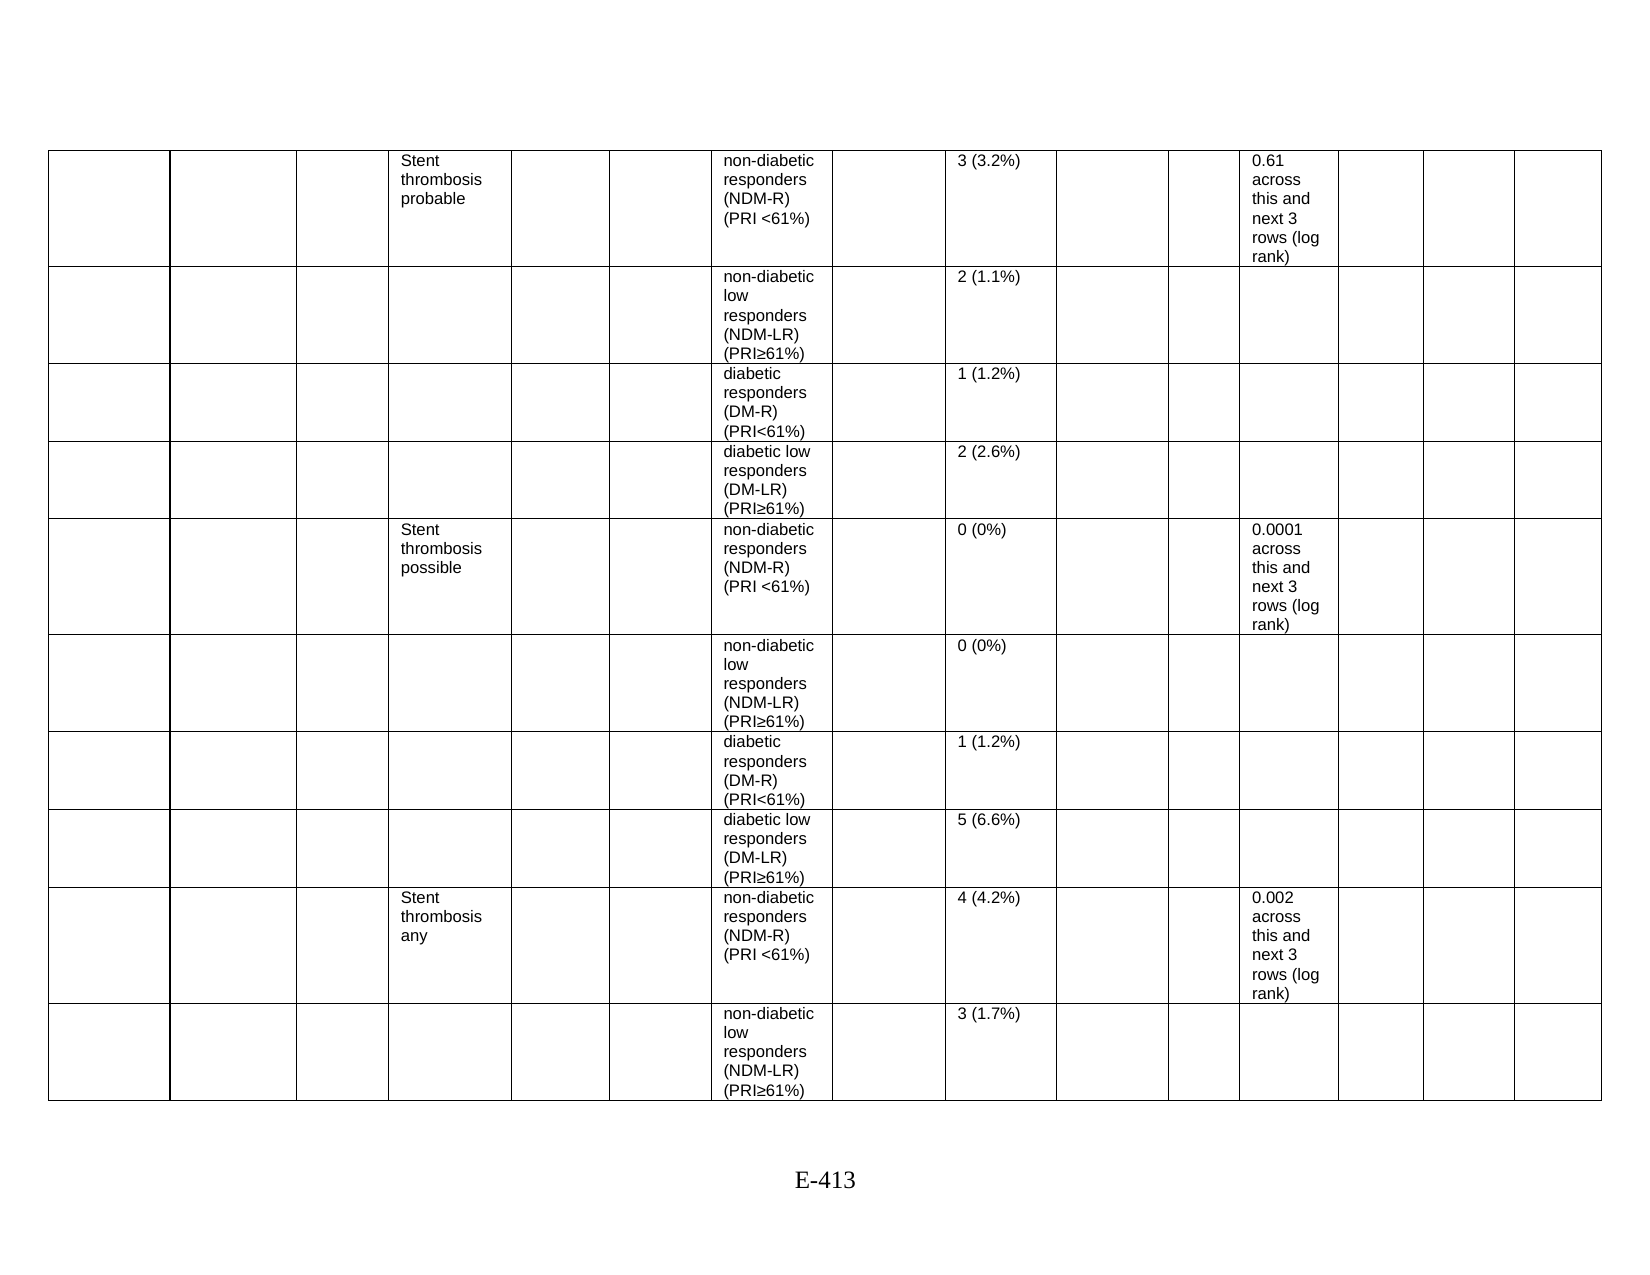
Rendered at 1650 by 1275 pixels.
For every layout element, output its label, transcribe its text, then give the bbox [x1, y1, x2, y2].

table_cell [297, 888, 388, 1003]
table_cell [49, 151, 169, 266]
table_cell [1424, 732, 1514, 809]
table_cell [171, 442, 296, 518]
table_cell [1057, 364, 1168, 441]
table_cell [833, 151, 945, 266]
table_cell [49, 442, 169, 518]
table_cell 0 (0%) [946, 635, 1056, 731]
table_cell [1169, 810, 1239, 887]
table_cell Stent thrombosis probable [389, 151, 511, 266]
table_cell [1424, 519, 1514, 634]
table_cell [512, 888, 609, 1003]
table_cell [1339, 519, 1423, 634]
table_cell [610, 1004, 711, 1099]
table_cell [1057, 810, 1168, 887]
table_cell [297, 364, 388, 441]
table_cell 1 (1.2%) [946, 732, 1056, 809]
table_cell [171, 267, 296, 363]
table_cell [1515, 519, 1601, 634]
table_cell [1240, 732, 1338, 809]
table_cell [1240, 364, 1338, 441]
table_cell 0.0001 across this and next 3 rows (log rank) [1240, 519, 1338, 634]
table_cell non-diabetic responders (NDM-R) (PRI <61%) [712, 888, 832, 1003]
table_cell [297, 267, 388, 363]
table_cell [1240, 267, 1338, 363]
table_cell [1240, 635, 1338, 731]
table_cell [171, 364, 296, 441]
table_cell [1424, 888, 1514, 1003]
table_cell [833, 519, 945, 634]
table_cell [1240, 1004, 1338, 1099]
table_cell [171, 519, 296, 634]
table_cell [49, 732, 169, 809]
table_cell [512, 519, 609, 634]
table_cell 0 (0%) [946, 519, 1056, 634]
table_cell [1240, 810, 1338, 887]
table_cell [1424, 810, 1514, 887]
table_cell [1515, 151, 1601, 266]
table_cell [712, 267, 832, 363]
table_cell [49, 364, 169, 441]
table_cell [389, 442, 511, 518]
table_cell [389, 1004, 511, 1099]
table_cell 2 (1.1%) [946, 267, 1056, 363]
table_cell [1339, 267, 1423, 363]
table_cell [389, 732, 511, 809]
table_cell [1169, 364, 1239, 441]
table_cell [389, 635, 511, 731]
table_cell non-diabetic responders (NDM-R) (PRI <61%) [712, 519, 832, 634]
table_cell [512, 442, 609, 518]
table_cell [833, 732, 945, 809]
table_cell [833, 364, 945, 441]
table_cell [171, 888, 296, 1003]
table_cell [1169, 732, 1239, 809]
table_cell [610, 151, 711, 266]
table_cell [1057, 267, 1168, 363]
table_cell non-diabetic responders (NDM-R) (PRI <61%) [712, 151, 832, 266]
table_cell 0.002 across this and next 3 rows (log rank) [1240, 888, 1338, 1003]
table_cell [1057, 442, 1168, 518]
table_cell [1515, 442, 1601, 518]
table_cell [1515, 888, 1601, 1003]
table_cell 2 (2.6%) [946, 442, 1056, 518]
table_cell [49, 267, 169, 363]
table_cell [1424, 635, 1514, 731]
table_cell diabetic low responders (DM-LR) (PRI≥61%) [712, 442, 832, 518]
table_cell [1515, 635, 1601, 731]
table_cell [610, 732, 711, 809]
table_cell [610, 635, 711, 731]
table_cell [512, 732, 609, 809]
table_cell [1515, 1004, 1601, 1099]
table_cell [1169, 267, 1239, 363]
table_cell [389, 364, 511, 441]
table_cell 1 (1.2%) [946, 364, 1056, 441]
table_cell [1339, 810, 1423, 887]
table_cell [389, 810, 511, 887]
table_cell diabetic responders (DM-R) (PRI<61%) [712, 364, 832, 441]
table_cell [610, 442, 711, 518]
table_cell [1169, 151, 1239, 266]
table_cell diabetic low responders (DM-LR) (PRI≥61%) [712, 810, 832, 887]
table_cell 4 (4.2%) [946, 888, 1056, 1003]
table_cell [610, 888, 711, 1003]
table_cell [833, 810, 945, 887]
table_cell [833, 635, 945, 731]
table_cell [833, 267, 945, 363]
table_cell [1057, 519, 1168, 634]
table_cell [512, 151, 609, 266]
table_cell [389, 267, 511, 363]
table_cell 5 (6.6%) [946, 810, 1056, 887]
table_cell [1339, 1004, 1423, 1099]
table_cell [610, 519, 711, 634]
table_cell [1339, 888, 1423, 1003]
table_cell [49, 519, 169, 634]
table_cell non-diabetic low responders (NDM-LR) (PRI≥61%) [712, 1004, 832, 1099]
table_cell [1424, 442, 1514, 518]
table_cell [1424, 267, 1514, 363]
table_cell [1339, 151, 1423, 266]
table_cell [1169, 635, 1239, 731]
table_cell [297, 442, 388, 518]
table_cell [297, 810, 388, 887]
table_cell [297, 635, 388, 731]
table_cell [1240, 442, 1338, 518]
table_cell [171, 732, 296, 809]
table_cell [297, 732, 388, 809]
table_cell [1169, 442, 1239, 518]
table_cell [610, 810, 711, 887]
table_cell [1057, 151, 1168, 266]
table_cell [171, 1004, 296, 1099]
table_cell [512, 267, 609, 363]
table_cell [610, 364, 711, 441]
table_cell [833, 1004, 945, 1099]
table_cell [1057, 1004, 1168, 1099]
table_cell non-diabetic low responders (NDM-LR) (PRI≥61%) [712, 635, 832, 731]
table_cell [1515, 267, 1601, 363]
table_cell [1339, 732, 1423, 809]
table_cell [1515, 732, 1601, 809]
table_cell [171, 151, 296, 266]
table_cell [512, 635, 609, 731]
table_cell [1339, 442, 1423, 518]
table_cell Stent thrombosis any [389, 888, 511, 1003]
table_cell [610, 267, 711, 363]
table_cell [512, 810, 609, 887]
table_cell [1169, 888, 1239, 1003]
table_cell [49, 888, 169, 1003]
table_cell [1515, 364, 1601, 441]
table_cell [1057, 635, 1168, 731]
table_cell [297, 151, 388, 266]
table_cell diabetic responders (DM-R) (PRI<61%) [712, 732, 832, 809]
table_cell [1424, 151, 1514, 266]
table_cell [512, 1004, 609, 1099]
table_cell [49, 635, 169, 731]
table_cell 0.61 across this and next 3 rows (log rank) [1240, 151, 1338, 266]
table_cell Stent thrombosis possible [389, 519, 511, 634]
table_cell [1057, 732, 1168, 809]
table_cell [1169, 1004, 1239, 1099]
table_cell [1339, 635, 1423, 731]
table_cell [171, 635, 296, 731]
table_cell [49, 810, 169, 887]
table_cell [171, 810, 296, 887]
table_cell [49, 1004, 169, 1099]
table_cell [1339, 364, 1423, 441]
table_cell [833, 442, 945, 518]
table_cell [1515, 810, 1601, 887]
table_cell [1424, 1004, 1514, 1099]
table_cell [297, 519, 388, 634]
table_cell 3 (3.2%) [946, 151, 1056, 266]
table_cell [833, 888, 945, 1003]
table_cell 3 (1.7%) [946, 1004, 1056, 1099]
table_cell [512, 364, 609, 441]
table_cell [1169, 519, 1239, 634]
table_cell [297, 1004, 388, 1099]
table_cell [1424, 364, 1514, 441]
table_cell [1057, 888, 1168, 1003]
